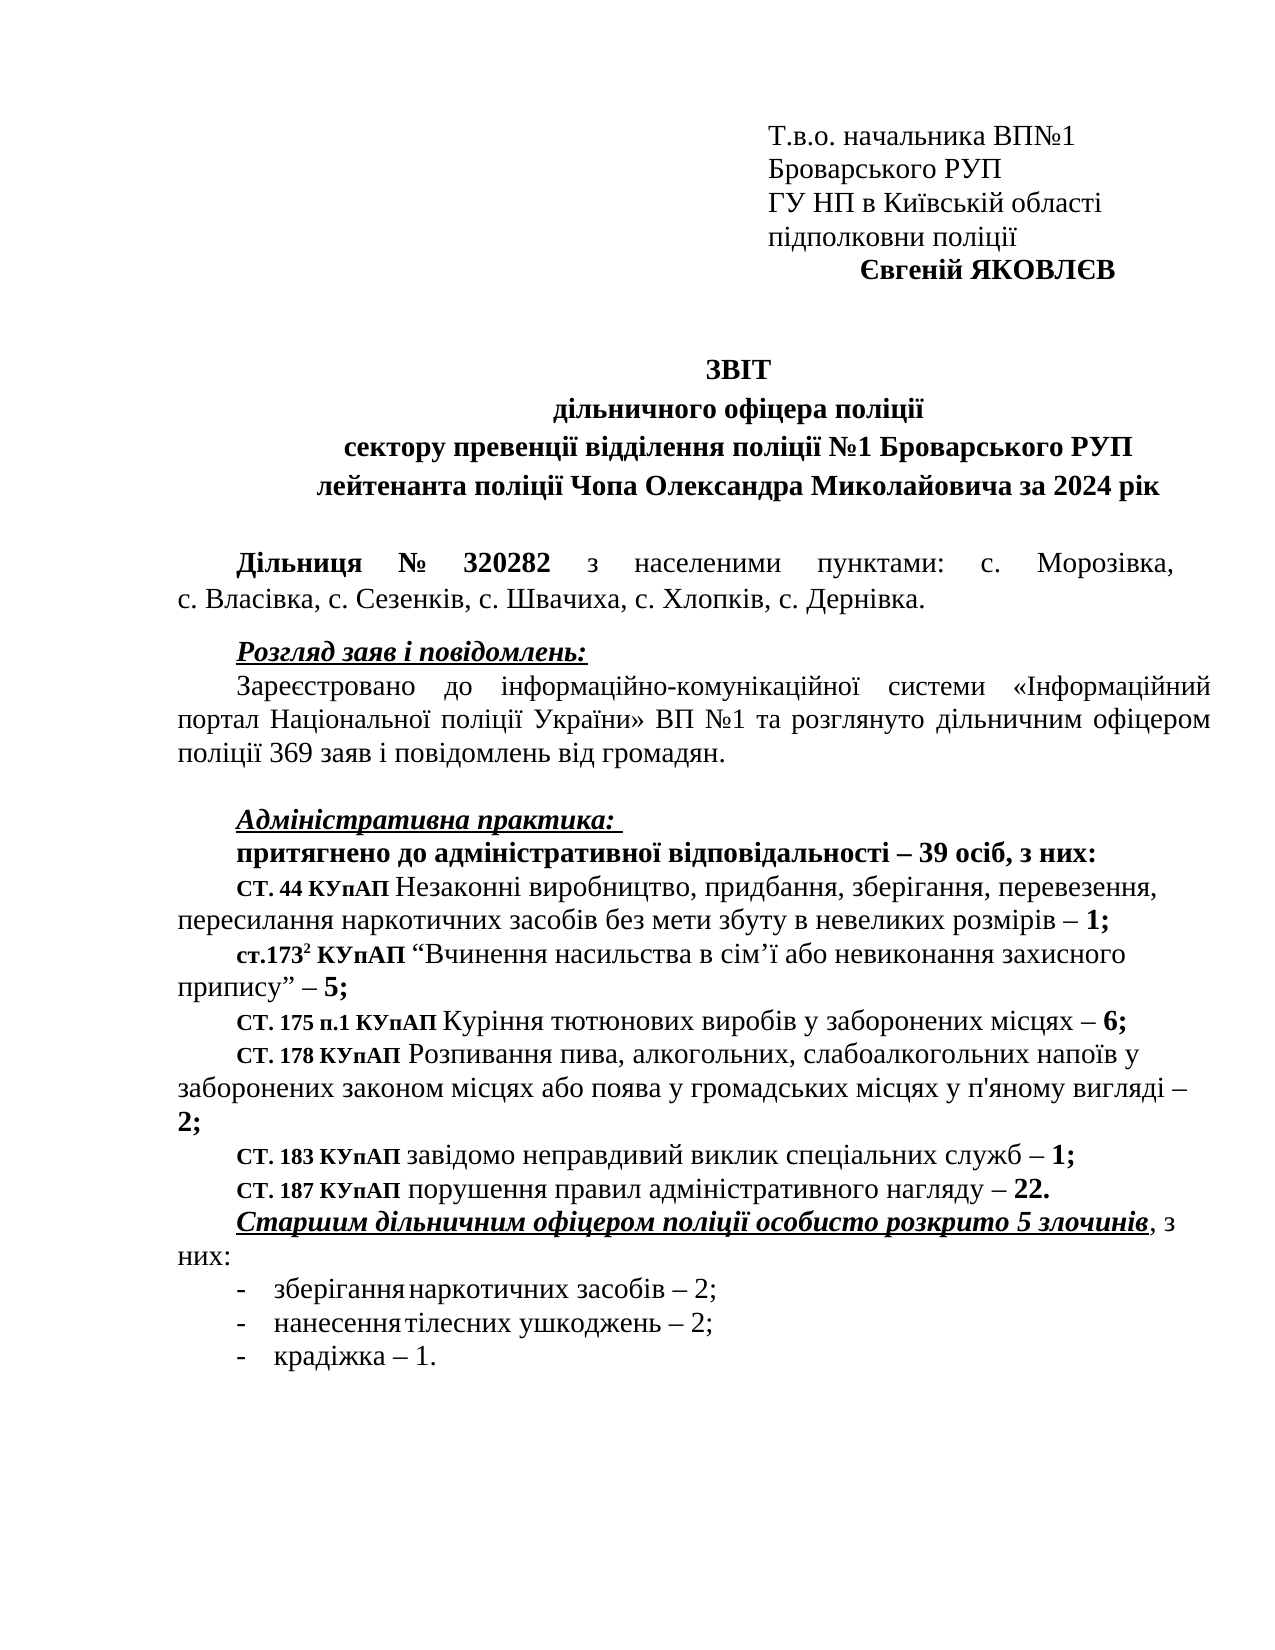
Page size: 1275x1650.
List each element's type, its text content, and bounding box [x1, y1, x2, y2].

text Старшим дільничним офіцером поліції особисто розкрито 5 злочинів, з них: [177, 1204, 1211, 1271]
text Євгеній ЯКОВЛЄВ [768, 252, 1240, 286]
text ст.1732 КУпАП “Вчинення насильства в сім’ї або невиконання захисного припису” – 5; [177, 936, 1211, 1003]
text лейтенанта поліції Чопа Олександра Миколайовича за 2024 рік [177, 468, 1240, 502]
list нанесення тілесних ушкоджень – 2; [236, 1305, 1211, 1338]
list крадіжка – 1. [236, 1338, 1211, 1372]
text Зареєстровано до інформаційно-комунікаційної системи «Інформаційний портал Національної поліції України» ВП №1 та розглянуто дільничним офіцером поліції 369 заяв і повідомлень від громадян. [177, 668, 1211, 768]
text СТ. 187 КУпАП порушення правил адміністративного нагляду – 22. [177, 1171, 1211, 1204]
text Броварського РУП ГУ НП в Київській області підполковни поліції [768, 152, 1240, 252]
text сектору превенції відділення поліції №1 Броварського РУП [177, 429, 1240, 463]
text Т.в.о. начальника ВП№1 [768, 118, 1240, 152]
text Адміністративна практика: [177, 802, 1211, 835]
text дільничного офіцера поліції [177, 391, 1240, 424]
text СТ. 178 КУпАП Розпивання пива, алкогольних, слабоалкогольних напоїв у заборонених законом місцях або поява у громадських місцях у п'яному вигляді – 2; [177, 1037, 1211, 1137]
list зберігання наркотичних засобів – 2; [236, 1271, 1211, 1305]
text Розгляд заяв і повідомлень: [177, 634, 1211, 668]
text Дільниця № 320282 з населеними пунктами: с. Морозівка, с. Власівка, с. Сезенків, с. Швачиха, с. Хлопків, с. Дернівка. [177, 545, 1211, 615]
text ЗВІТ [177, 352, 1240, 386]
text СТ. 175 п.1 КУпАП Куріння тютюнових виробів у заборонених місцях – 6; [177, 1003, 1211, 1037]
text притягнено до адміністративної відповідальності – 39 осіб, з них: [177, 835, 1211, 869]
text СТ. 44 КУпАП Незаконні виробництво, придбання, зберігання, перевезення, пересилання наркотичних засобів без мети збуту в невеликих розмірів – 1; [177, 869, 1211, 936]
text СТ. 183 КУпАП завідомо неправдивий виклик спеціальних служб – 1; [177, 1137, 1211, 1171]
